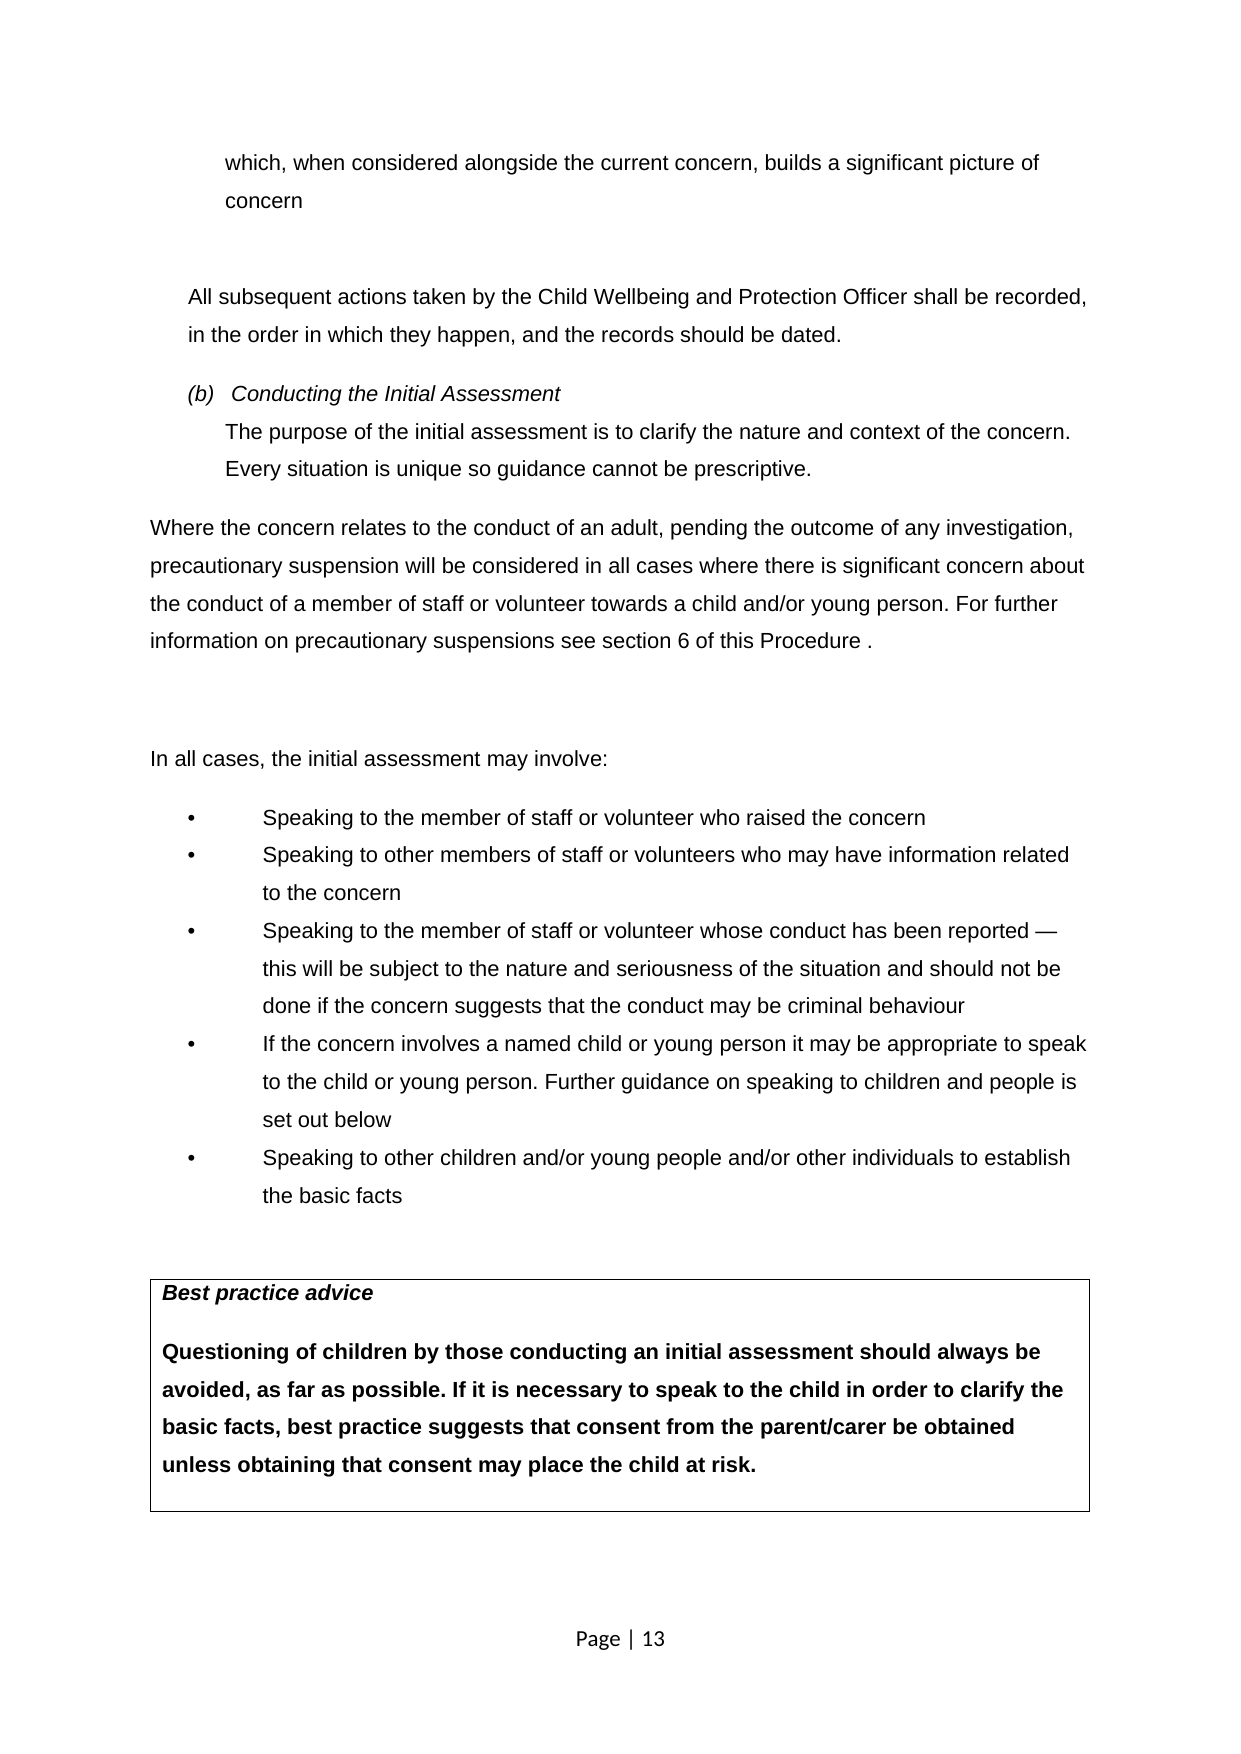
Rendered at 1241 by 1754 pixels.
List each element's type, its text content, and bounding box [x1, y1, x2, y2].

list Speaking to other children and/or young people and/or other individuals to establish the basic facts [187, 1145, 1090, 1208]
text In all cases, the initial assessment may involve: [150, 746, 1090, 771]
list Conducting the Initial Assessment [187, 381, 1090, 406]
text The purpose of the initial assessment is to clarify the nature and context of the concern. Every situation is unique so guidance cannot be prescriptive. [225, 418, 1090, 482]
text All subsequent actions taken by the Child Wellbeing and Protection Officer shall be recorded, in the order in which they happen, and the records should be dated. [188, 284, 1090, 347]
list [187, 150, 1090, 213]
table_header Best practice advice Questioning of children by those conducting an initial assessment should always be avoided, as far as possible. If it is necessary to speak to the child in order to clarify the basic facts, best practice suggests that consent from the parent/carer be obtained unless obtaining that consent may place the child at risk. [151, 1280, 1089, 1511]
text Where the concern relates to the conduct of an adult, pending the outcome of any investigation, precautionary suspension will be considered in all cases where there is significant concern about the conduct of a member of staff or volunteer towards a child and/or young person. For further information on precautionary suspensions see section 6 of this Procedure . [150, 515, 1090, 654]
list Speaking to the member of staff or volunteer who raised the concern [187, 804, 1090, 829]
list If the concern involves a named child or young person it may be appropriate to speak to the child or young person. Further guidance on speaking to children and people is set out below [187, 1031, 1090, 1132]
list Speaking to other members of staff or volunteers who may have information related to the concern [187, 842, 1090, 905]
list Speaking to the member of staff or volunteer whose conduct has been reported — this will be subject to the nature and seriousness of the situation and should not be done if the concern suggests that the conduct may be criminal behaviour [187, 918, 1090, 1019]
